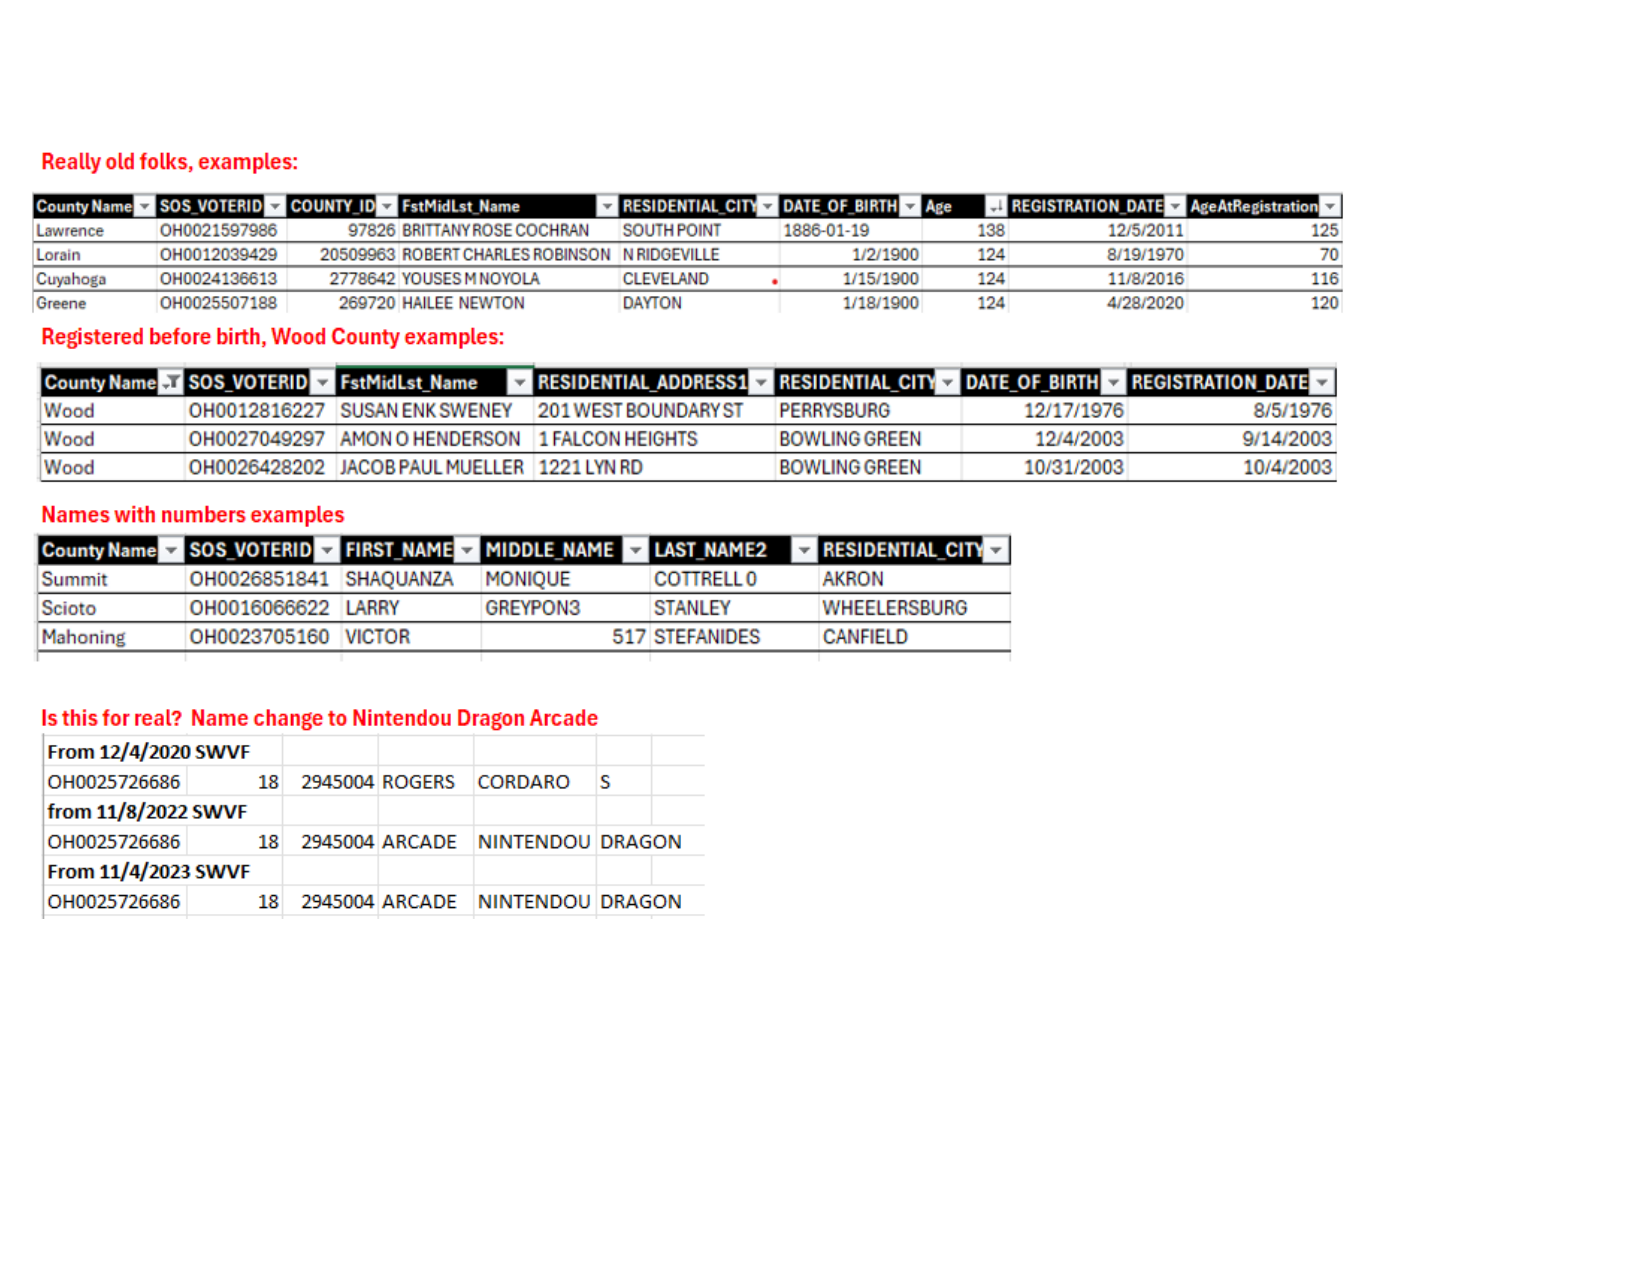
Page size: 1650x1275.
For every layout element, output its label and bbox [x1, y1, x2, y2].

picture [28, 145, 1349, 919]
